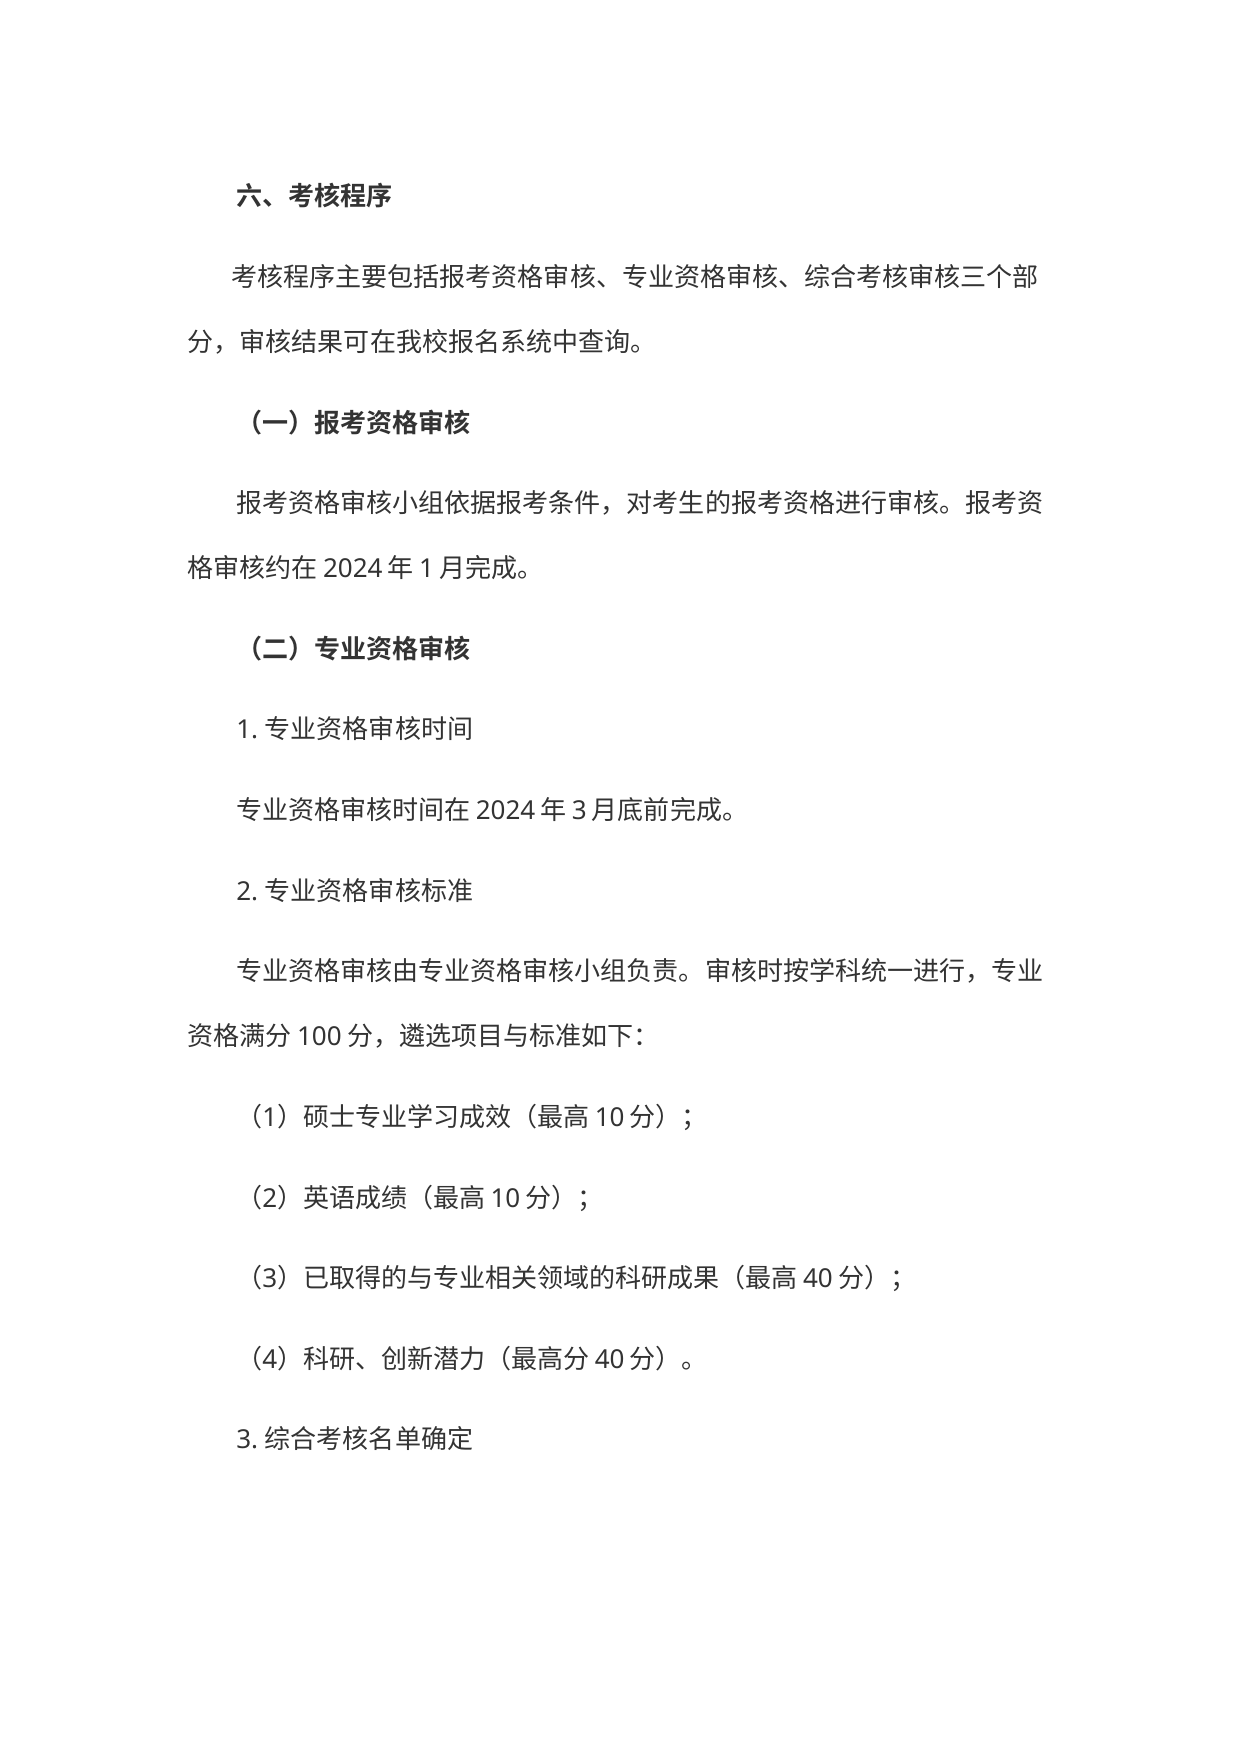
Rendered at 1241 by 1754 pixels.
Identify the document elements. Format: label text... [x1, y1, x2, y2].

text 报考资格审核小组依据报考条件，对考生的报考资格进行审核。报考资格审核约在2024年1月完成。 [187, 469, 1053, 599]
text （4）科研、创新潜力（最高分40分）。 [187, 1324, 1053, 1389]
text （一）报考资格审核 [187, 388, 1053, 453]
text （2）英语成绩（最高10分）； [187, 1163, 1053, 1228]
text （二）专业资格审核 [187, 614, 1053, 679]
text （3）已取得的与专业相关领域的科研成果（最高40分）； [187, 1244, 1053, 1309]
text 专业资格审核由专业资格审核小组负责。审核时按学科统一进行，专业资格满分100分，遴选项目与标准如下： [187, 937, 1053, 1067]
text 六、考核程序 [187, 162, 1053, 227]
text （1）硕士专业学习成效（最高10分）； [187, 1083, 1053, 1148]
text 2. 专业资格审核标准 [187, 856, 1053, 921]
text 专业资格审核时间在2024年3月底前完成。 [187, 776, 1053, 841]
text 考核程序主要包括报考资格审核、专业资格审核、综合考核审核三个部分，审核结果可在我校报名系统中查询。 [187, 243, 1053, 373]
text 3. 综合考核名单确定 [187, 1405, 1053, 1470]
text 1. 专业资格审核时间 [187, 695, 1053, 760]
